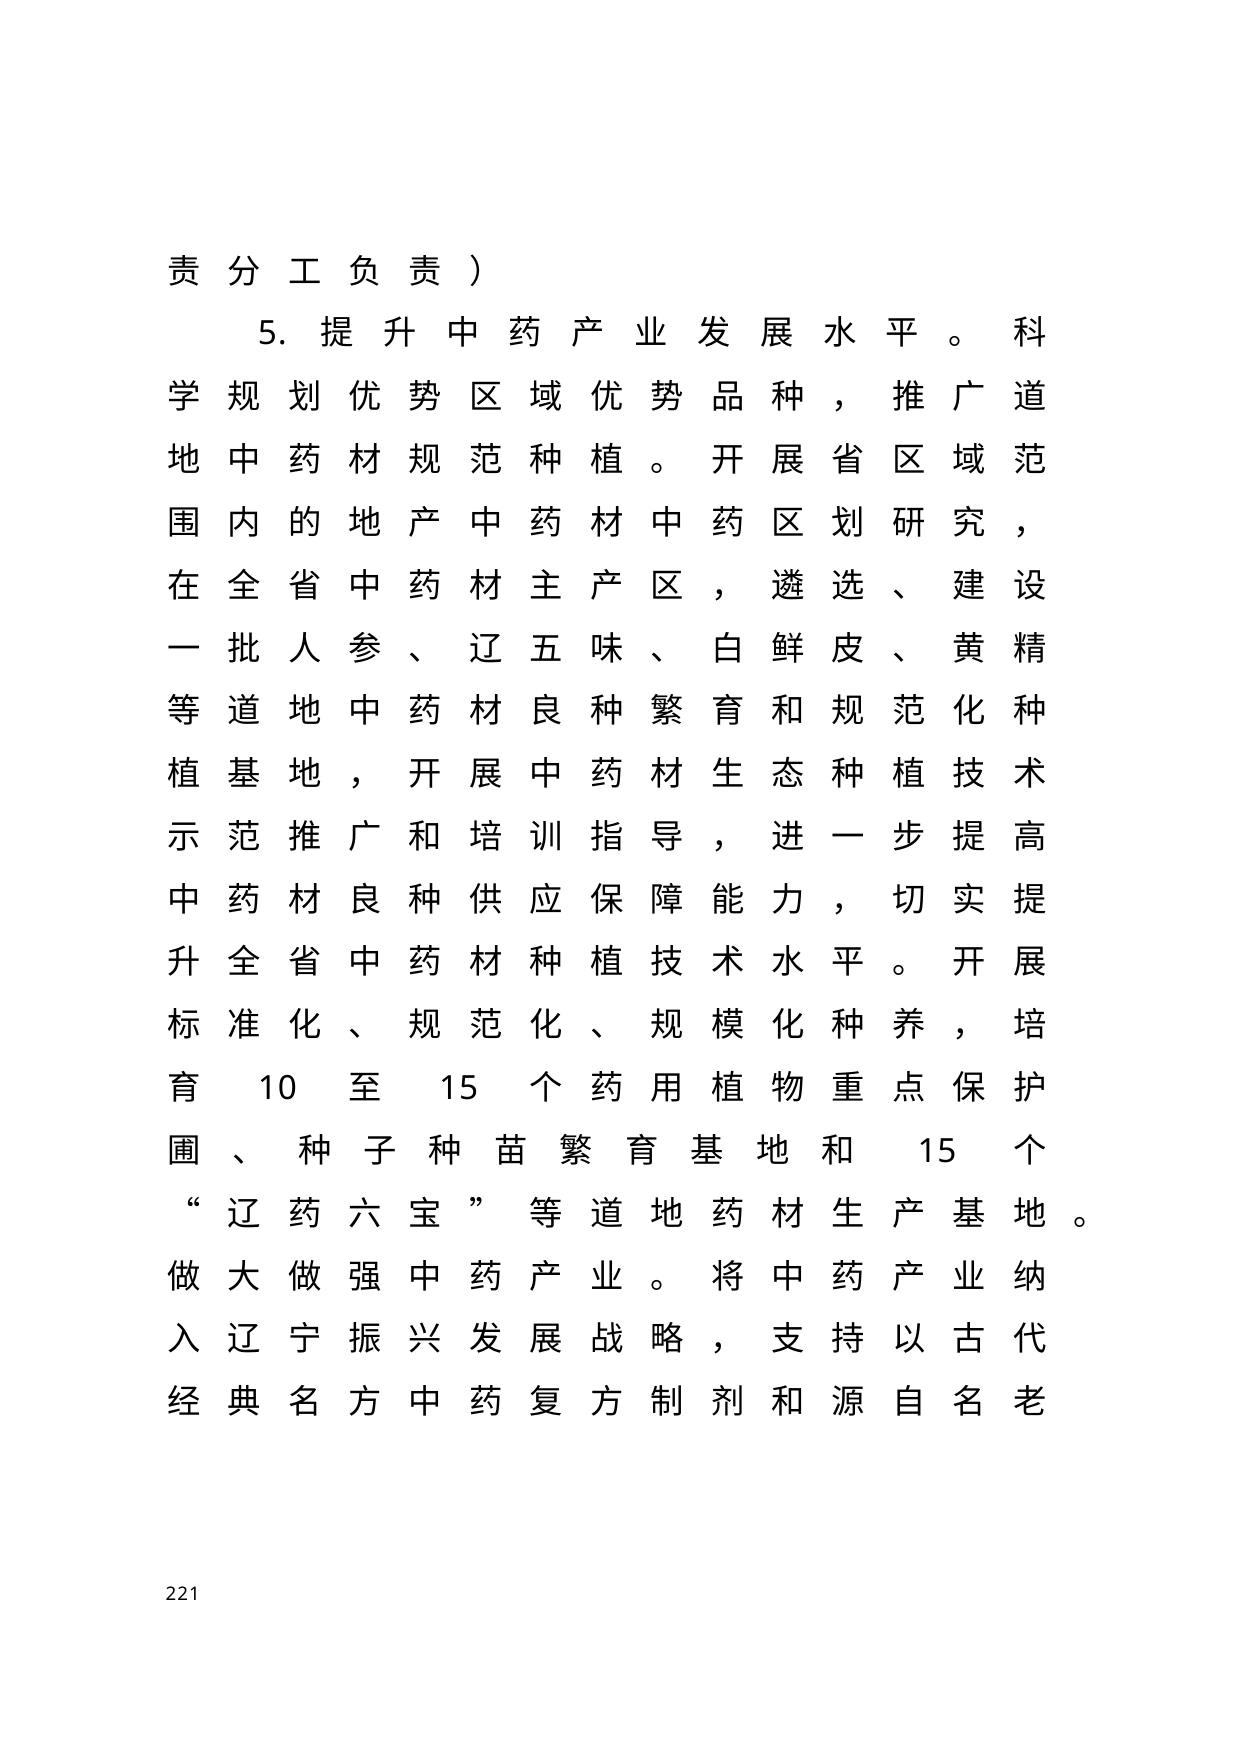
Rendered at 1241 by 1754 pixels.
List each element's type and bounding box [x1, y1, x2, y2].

text [167, 237, 1073, 300]
text [167, 300, 1073, 1495]
